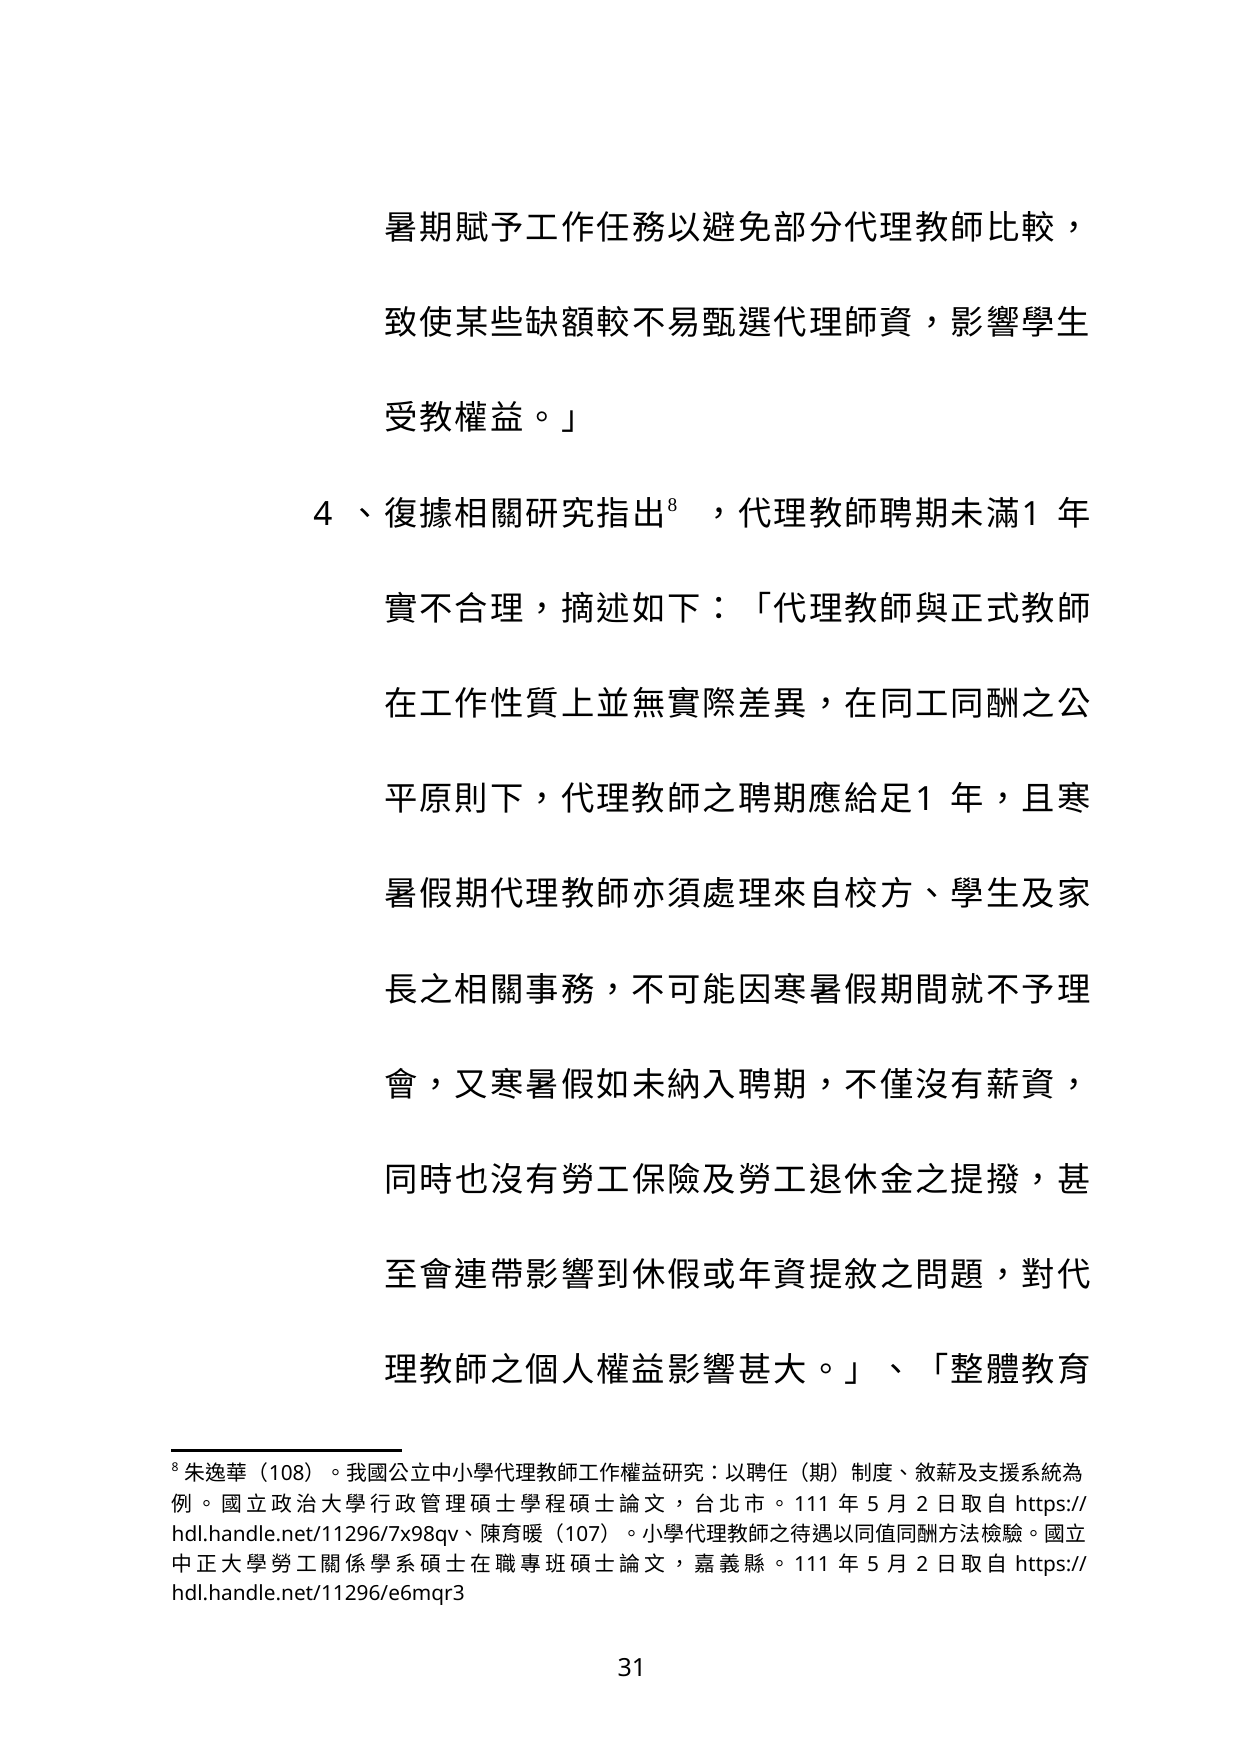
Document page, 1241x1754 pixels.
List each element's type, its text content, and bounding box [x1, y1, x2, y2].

subtitle 部分地方政府查復本院時亦坦言：「各縣市對於代理教師聘期不一，將影響代理教師至各縣市任教意願進而造成各縣市之教育品質有所差異。」、「代理教師聘期應考量其衡平性，且暑期賦予工作任務以避免部分代理教師比較，致使某些缺額較不易甄選代理師資，影響學生受教權益。」 [296, 177, 1092, 463]
